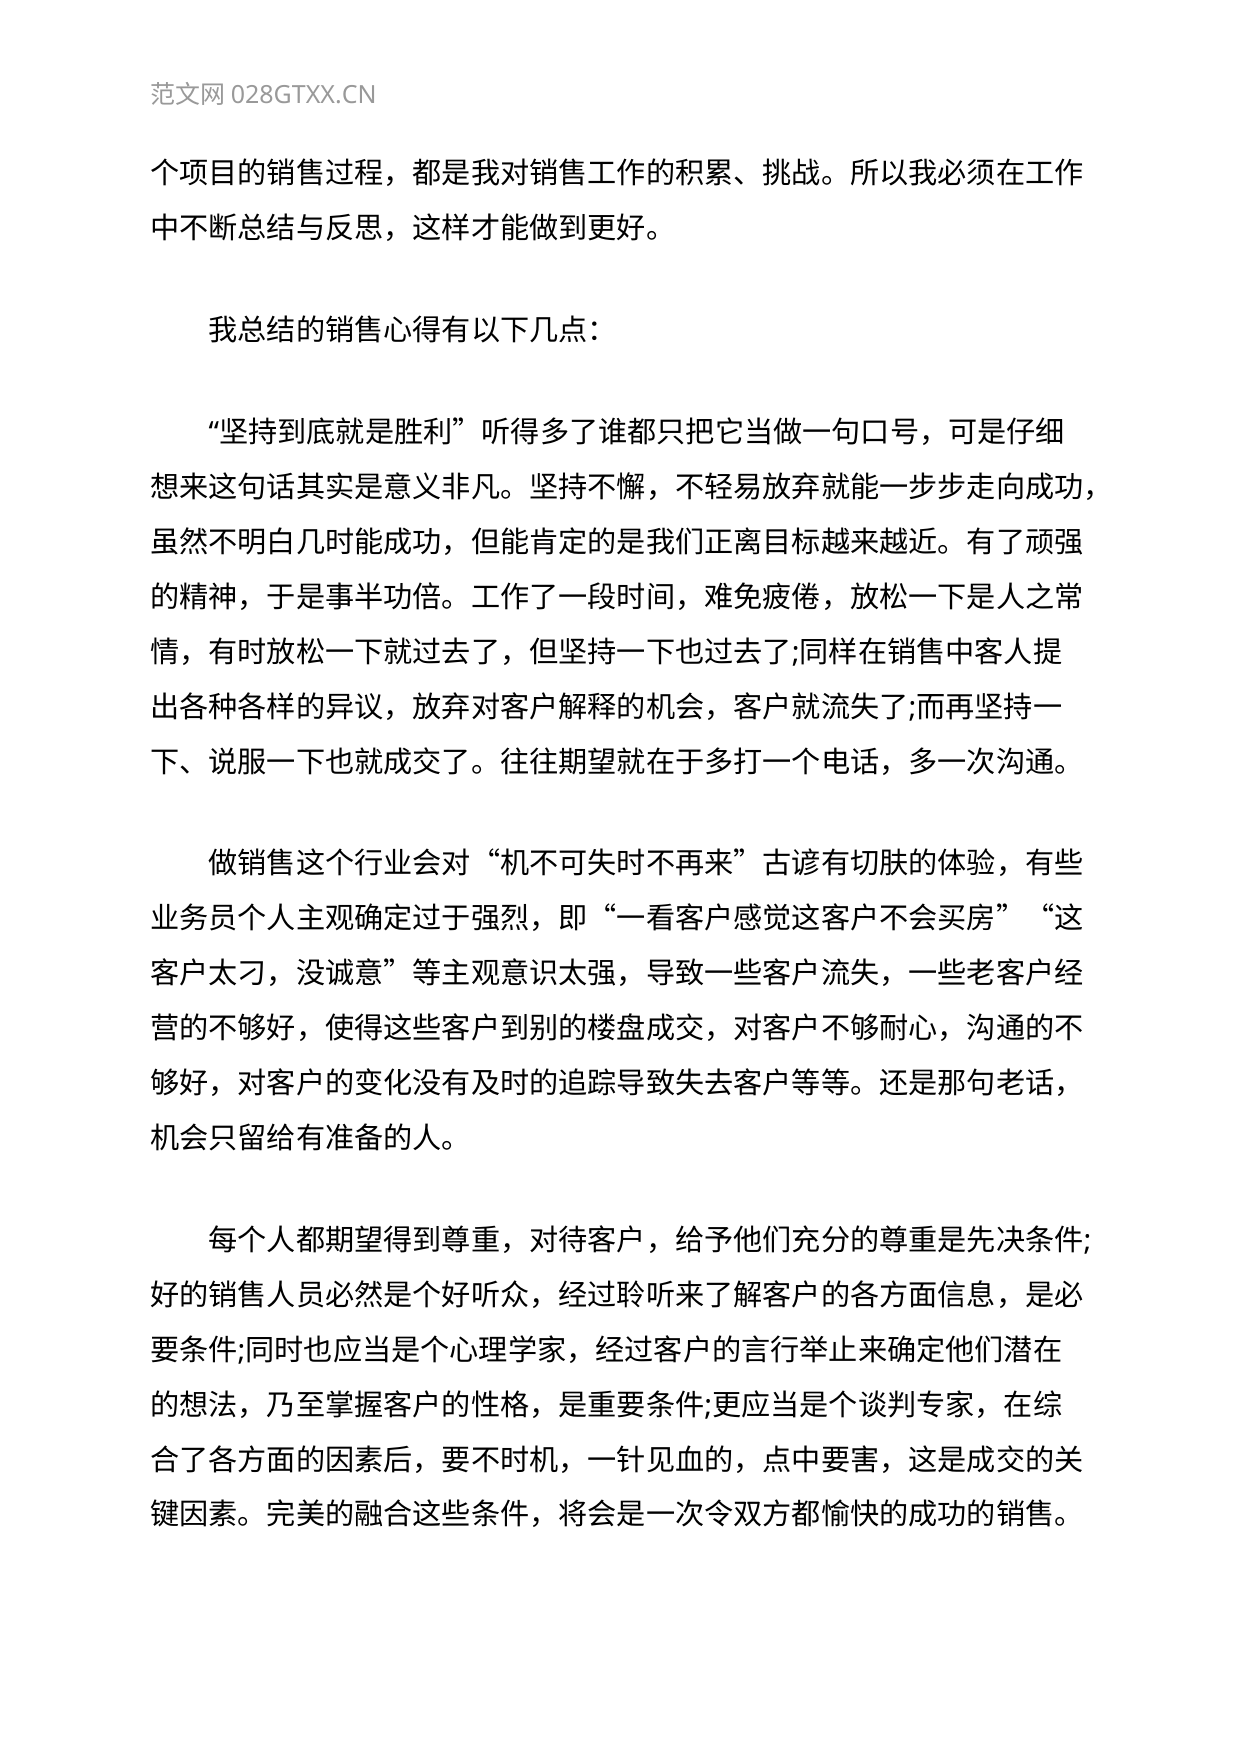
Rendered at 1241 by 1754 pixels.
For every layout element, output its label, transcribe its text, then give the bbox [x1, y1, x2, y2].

text 每个人都期望得到尊重，对待客户，给予他们充分的尊重是先决条件;好的销售人员必然是个好听众，经过聆听来了解客户的各方面信息，是必要条件;同时也应当是个心理学家，经过客户的言行举止来确定他们潜在的想法，乃至掌握客户的性格，是重要条件;更应当是个谈判专家，在综合了各方面的因素后，要不时机，一针见血的，点中要害，这是成交的关键因素。完美的融合这些条件，将会是一次令双方都愉快的成功的销售。 [150, 1216, 1090, 1533]
text 我总结的销售心得有以下几点： [150, 307, 1090, 349]
text “坚持到底就是胜利”听得多了谁都只把它当做一句口号，可是仔细想来这句话其实是意义非凡。坚持不懈，不轻易放弃就能一步步走向成功，虽然不明白几时能成功，但能肯定的是我们正离目标越来越近。有了顽强的精神，于是事半功倍。工作了一段时间，难免疲倦，放松一下是人之常情，有时放松一下就过去了，但坚持一下也过去了;同样在销售中客人提出各种各样的异议，放弃对客户解释的机会，客户就流失了;而再坚持一下、说服一下也就成交了。往往期望就在于多打一个电话，多一次沟通。 [150, 408, 1090, 780]
text 做销售这个行业会对“机不可失时不再来”古谚有切肤的体验，有些业务员个人主观确定过于强烈，即“一看客户感觉这客户不会买房”“这客户太刁，没诚意”等主观意识太强，导致一些客户流失，一些老客户经营的不够好，使得这些客户到别的楼盘成交，对客户不够耐心，沟通的不够好，对客户的变化没有及时的追踪导致失去客户等等。还是那句老话，机会只留给有准备的人。 [150, 840, 1090, 1157]
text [150, 150, 1090, 247]
